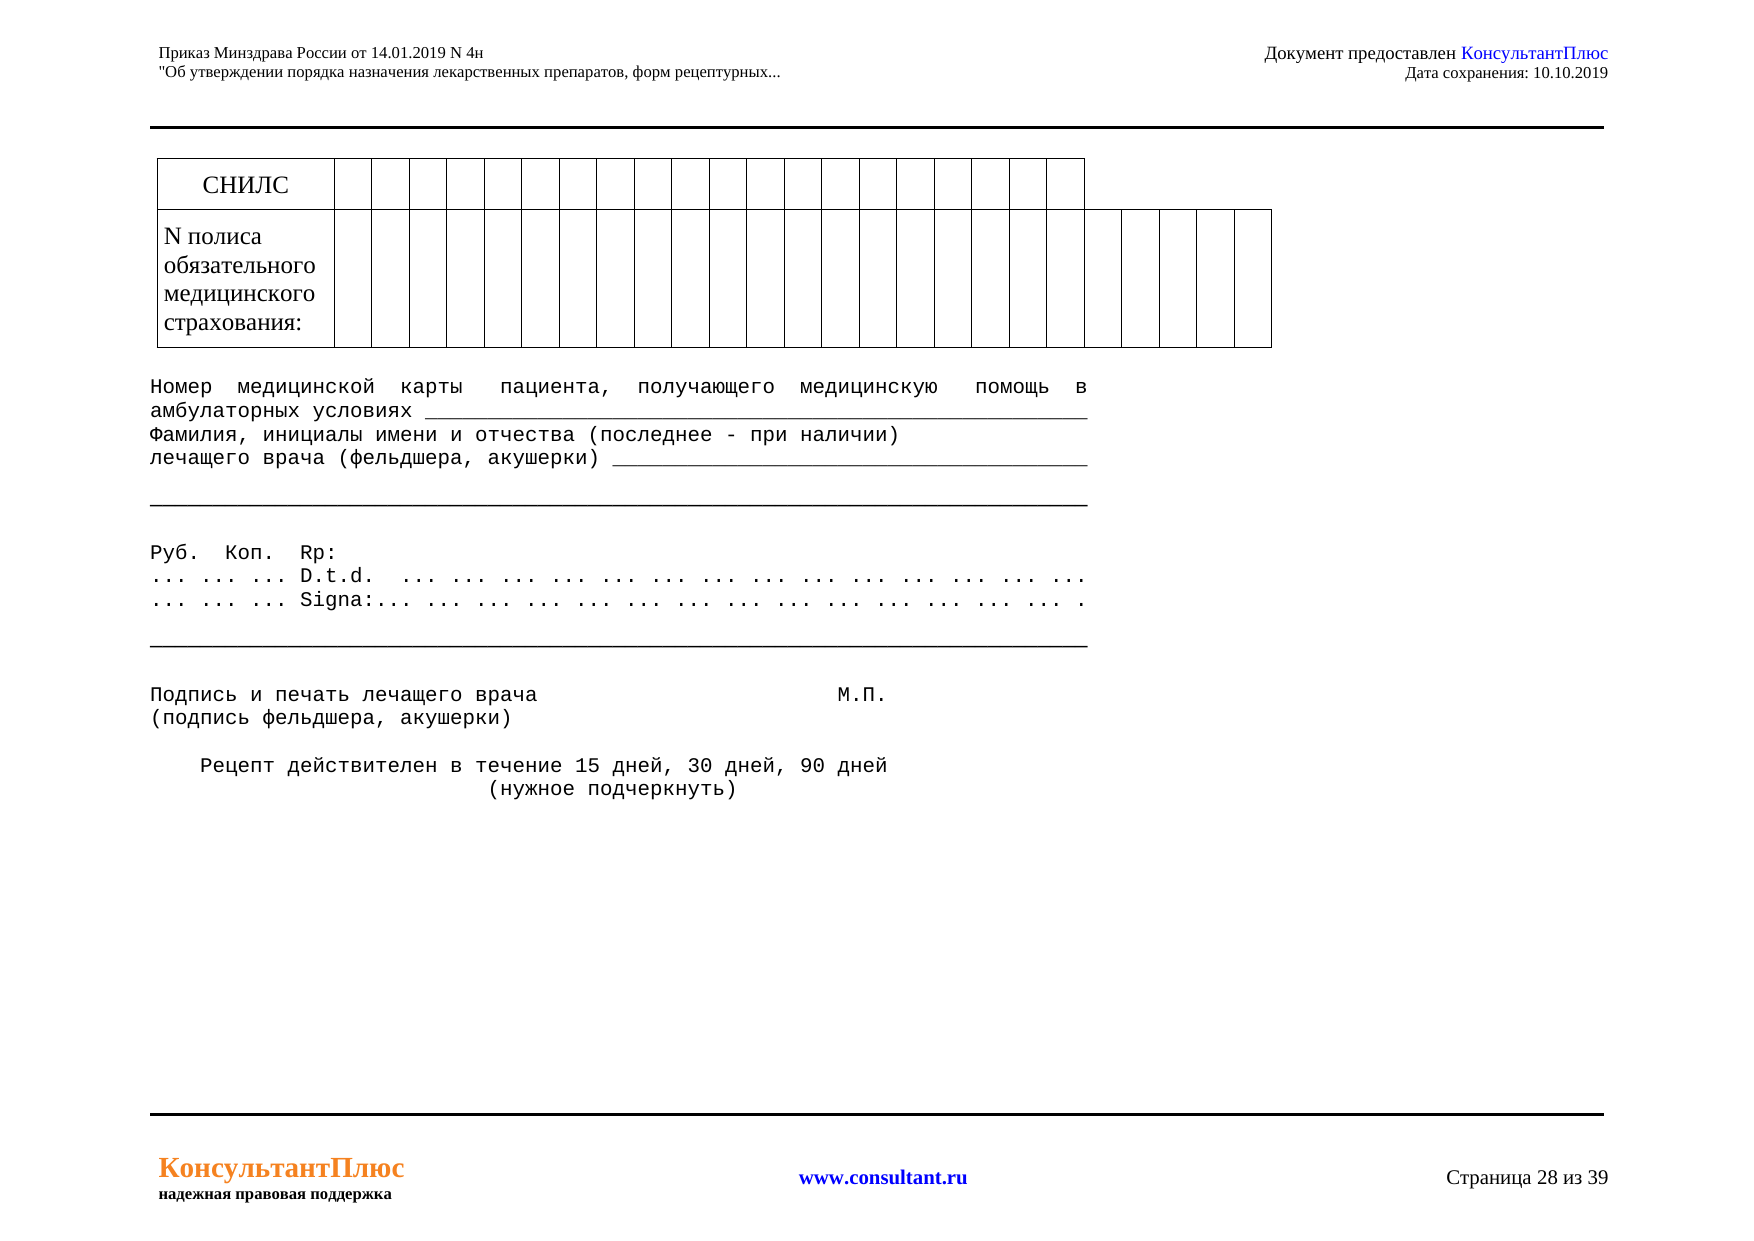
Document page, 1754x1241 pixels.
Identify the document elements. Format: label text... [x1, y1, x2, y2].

table_header [410, 159, 446, 209]
table_header [560, 159, 596, 209]
table_cell [860, 210, 896, 347]
text Руб. Коп. Rp: [150, 542, 1604, 566]
table_cell [747, 210, 784, 347]
text (подпись фельдшера, акушерки) [150, 707, 1604, 731]
table_cell [785, 210, 821, 347]
table_cell [1160, 210, 1196, 347]
table_cell [672, 210, 709, 347]
table_cell [972, 210, 1009, 347]
table_cell [1085, 210, 1121, 347]
text лечащего врача (фельдшера, акушерки) ______________________________________ [150, 447, 1604, 471]
table_header [372, 159, 409, 209]
table_header [672, 159, 709, 209]
table_cell [1047, 210, 1084, 347]
table_header [1010, 159, 1046, 209]
text Рецепт действителен в течение 15 дней, 30 дней, 90 дней [150, 755, 1604, 778]
text ... ... ... Signa:... ... ... ... ... ... ... ... ... ... ... ... ... ... . [150, 589, 1604, 613]
text Фамилия, инициалы имени и отчества (последнее - при наличии) [150, 424, 1604, 447]
table_cell [710, 210, 746, 347]
table_cell [597, 210, 634, 347]
table_header [785, 159, 821, 209]
table_cell [447, 210, 484, 347]
table_cell [822, 210, 859, 347]
table_cell N полиса обязательного медицинского страхования: [158, 210, 334, 347]
table_header [1047, 159, 1084, 209]
text Подпись и печать лечащего врача М.П. [150, 684, 1604, 707]
text амбулаторных условиях _____________________________________________________ [150, 400, 1604, 424]
table_cell [1122, 210, 1159, 347]
table_cell [1010, 210, 1046, 347]
table_header СНИЛС [158, 159, 334, 209]
text ... ... ... D.t.d. ... ... ... ... ... ... ... ... ... ... ... ... ... ... [150, 566, 1604, 589]
table_cell [522, 210, 559, 347]
text ─────────────────────────────────────────────────────────────────────────── [150, 636, 1604, 660]
table_cell [1197, 210, 1234, 347]
table_header [935, 159, 971, 209]
table_header [1085, 158, 1272, 209]
table_header [447, 159, 484, 209]
table_cell [560, 210, 596, 347]
table_header [335, 159, 371, 209]
table_cell [897, 210, 934, 347]
table_header [710, 159, 746, 209]
table_header [860, 159, 896, 209]
table_cell [335, 210, 371, 347]
table_header [522, 159, 559, 209]
table_header [747, 159, 784, 209]
table_header [485, 159, 521, 209]
table_cell [1235, 210, 1271, 347]
table_cell [372, 210, 409, 347]
table_cell [410, 210, 446, 347]
text (нужное подчеркнуть) [150, 778, 1604, 802]
text Номер медицинской карты пациента, получающего медицинскую помощь в [150, 376, 1604, 400]
table_header [635, 159, 671, 209]
table_header [972, 159, 1009, 209]
table_cell [635, 210, 671, 347]
table_cell [935, 210, 971, 347]
table_header [822, 159, 859, 209]
table_header [597, 159, 634, 209]
text ─────────────────────────────────────────────────────────────────────────── [150, 494, 1604, 518]
table_header [897, 159, 934, 209]
table_cell [485, 210, 521, 347]
